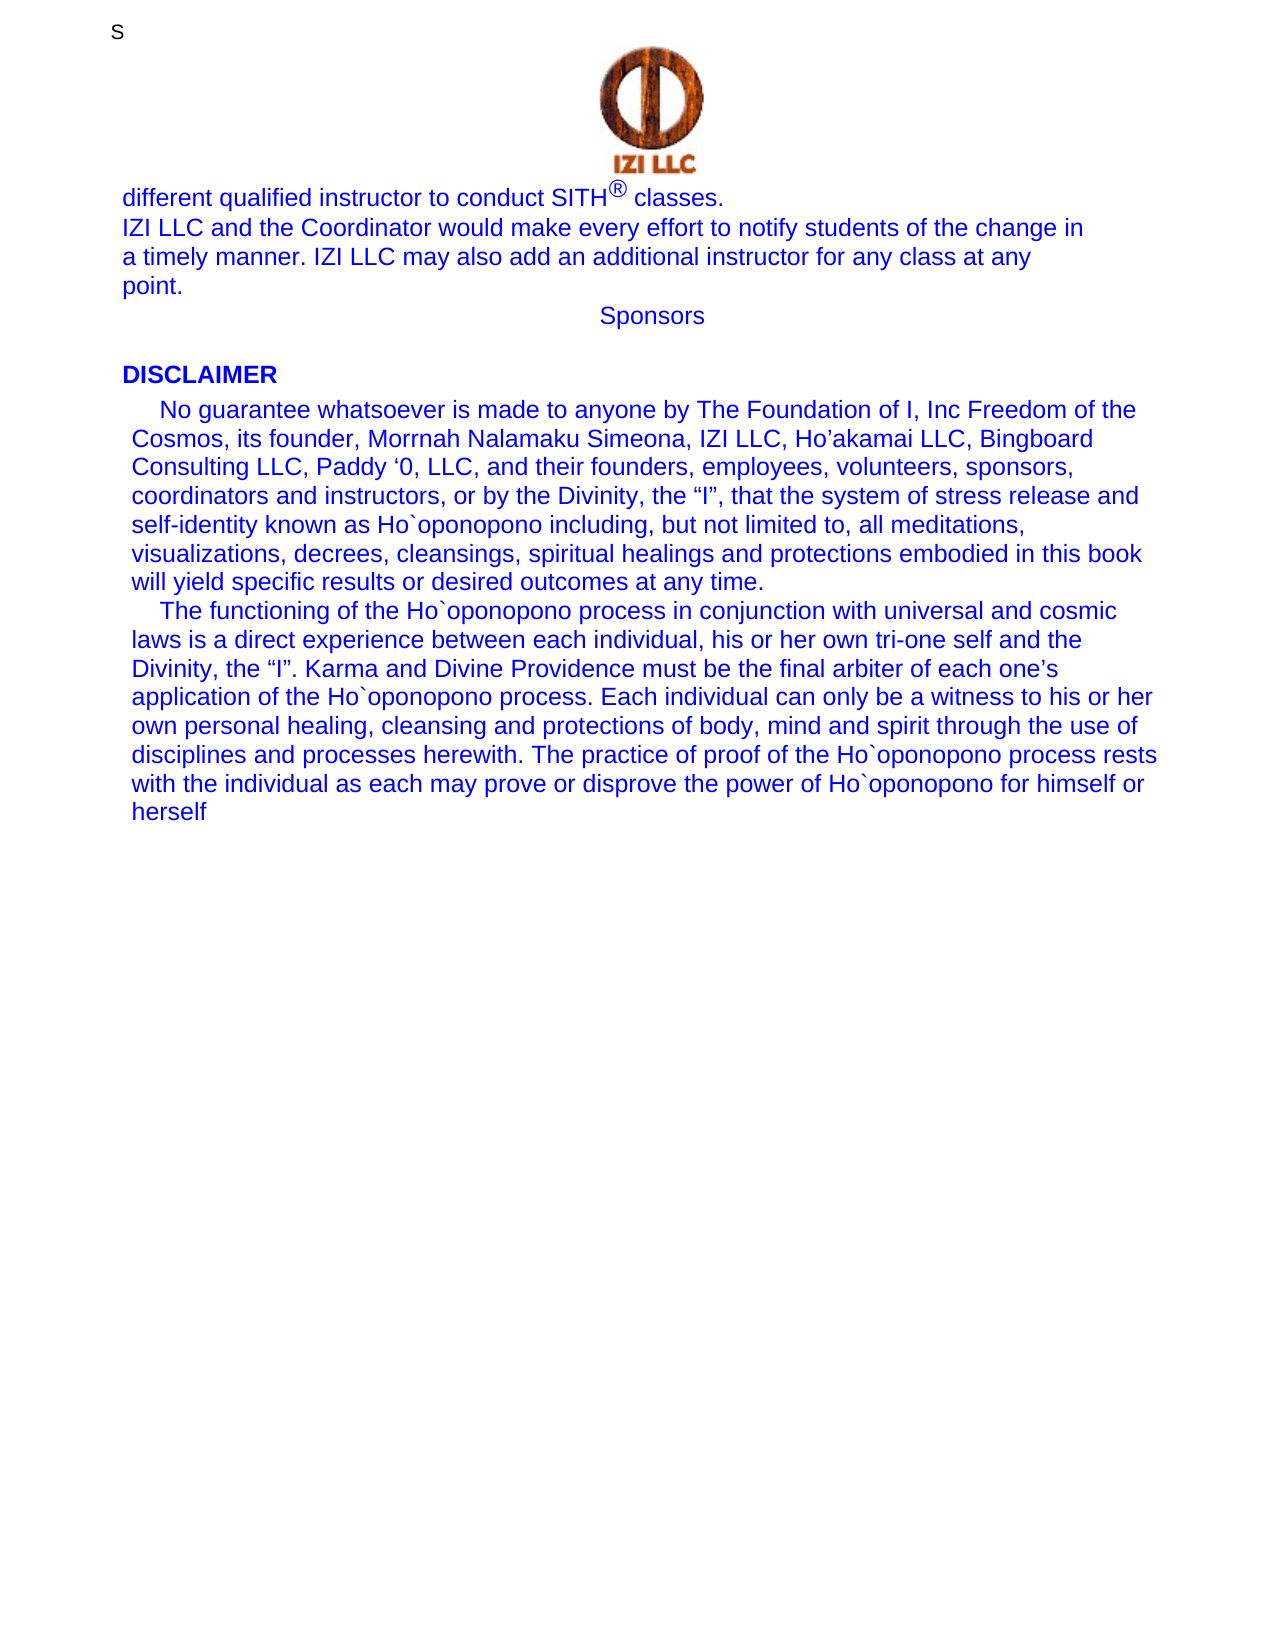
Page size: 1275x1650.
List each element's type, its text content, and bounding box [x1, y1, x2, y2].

subtitle Sponsors [110, 301, 1194, 330]
text The functioning of the Ho`oponopono process in conjunction with universal and cosmic laws is a direct experience between each individual, his or her own tri-one self and the Divinity, the “I”. Karma and Divine Providence must be the final arbiter of each one’s application of the Ho`oponopono process. Each individual can only be a witness to his or her own personal healing, cleansing and protections of body, mind and spirit through the use of disciplines and processes herewith. The practice of proof of the Ho`oponopono process rests with the individual as each may prove or disprove the power of Ho`oponopono for himself or herself [131, 596, 1174, 826]
text IZI LLC and the Coordinator would make every effort to notify students of the change in a timely manner. IZI LLC may also add an additional instructor for any class at any point. [122, 213, 1086, 299]
picture [599, 46, 704, 175]
text DISCLAIMER [122, 360, 1194, 388]
text IZI LLC may at any point change the instructor for a class and replace the instructor with a different qualified instructor to conduct SITH® classes. [122, 177, 1194, 213]
text No guarantee whatsoever is made to anyone by The Foundation of I, Inc Freedom of the Cosmos, its founder, Morrnah Nalamaku Simeona, IZI LLC, Ho’akamai LLC, Bingboard Consulting LLC, Paddy ‘0, LLC, and their founders, employees, volunteers, sponsors, coordinators and instructors, or by the Divinity, the “I”, that the system of stress release and self-identity known as Ho`oponopono including, but not limited to, all meditations, visualizations, decrees, cleansings, spiritual healings and protections embodied in this book will yield specific results or desired outcomes at any time. [131, 395, 1179, 596]
